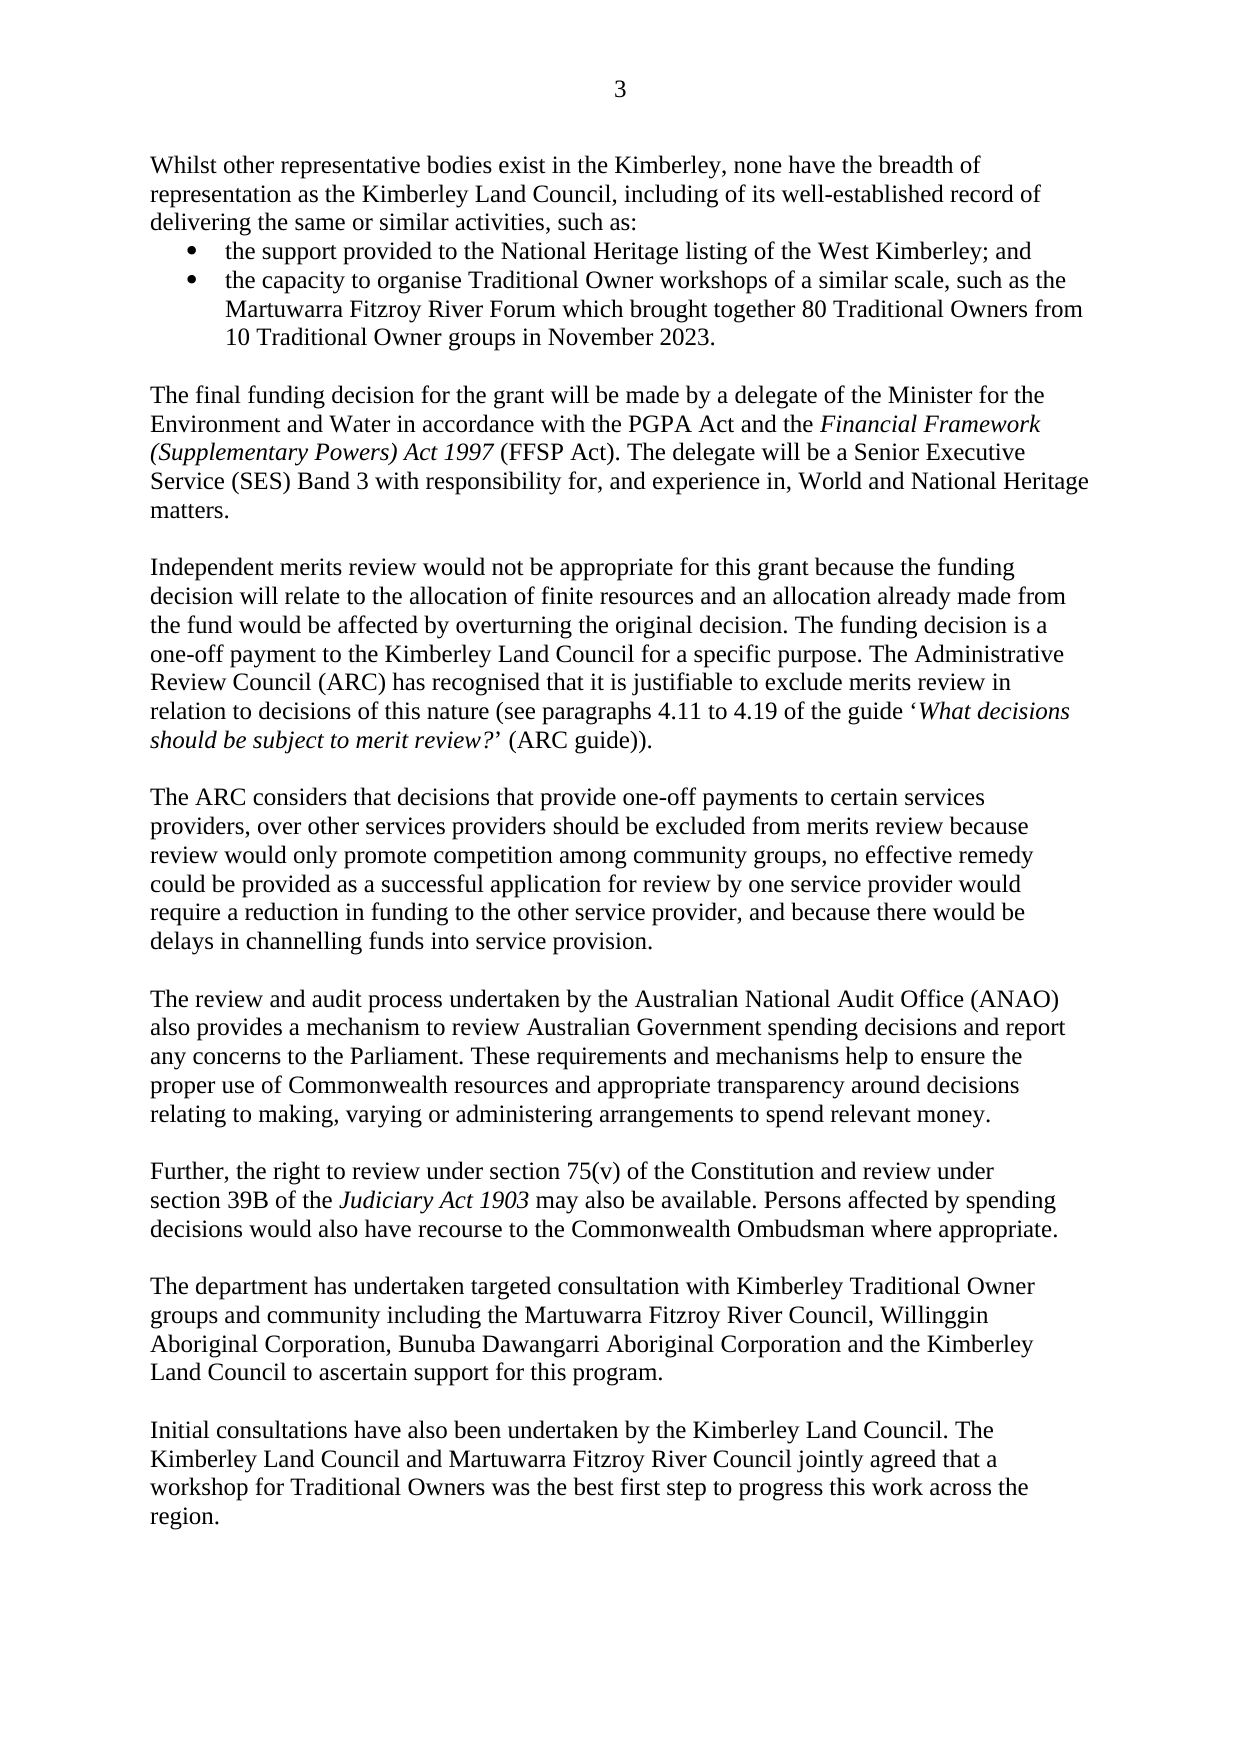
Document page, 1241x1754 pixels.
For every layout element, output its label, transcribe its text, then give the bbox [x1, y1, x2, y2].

text Independent merits review would not be appropriate for this grant because the funding decision will relate to the allocation of finite resources and an allocation already made from the fund would be affected by overturning the original decision. The funding decision is a one-off payment to the Kimberley Land Council for a specific purpose. The Administrative Review Council (ARC) has recognised that it is justifiable to exclude merits review in relation to decisions of this nature (see paragraphs 4.11 to 4.19 of the guide ‘What decisions should be subject to merit review?’ (ARC guide)). [150, 552, 1090, 754]
text Whilst other representative bodies exist in the Kimberley, none have the breadth of representation as the Kimberley Land Council, including of its well-established record of delivering the same or similar activities, such as: [150, 150, 1090, 236]
text The review and audit process undertaken by the Australian National Audit Office (ANAO) also provides a mechanism to review Australian Government spending decisions and report any concerns to the Parliament. These requirements and mechanisms help to ensure the proper use of Commonwealth resources and appropriate transparency around decisions relating to making, varying or administering arrangements to spend relevant money. [150, 984, 1090, 1127]
list the capacity to organise Traditional Owner workshops of a similar scale, such as the Martuwarra Fitzroy River Forum which brought together 80 Traditional Owners from 10 Traditional Owner groups in November 2023. [187, 265, 1090, 351]
list the support provided to the National Heritage listing of the West Kimberley; and [187, 236, 1090, 265]
text Further, the right to review under section 75(v) of the Constitution and review under section 39B of the Judiciary Act 1903 may also be available. Persons affected by spending decisions would also have recourse to the Commonwealth Ombudsman where appropriate. [150, 1156, 1090, 1242]
text The department has undertaken targeted consultation with Kimberley Traditional Owner groups and community including the Martuwarra Fitzroy River Council, Willinggin Aboriginal Corporation, Bunuba Dawangarri Aboriginal Corporation and the Kimberley Land Council to ascertain support for this program. [150, 1271, 1090, 1386]
text The final funding decision for the grant will be made by a delegate of the Minister for the Environment and Water in accordance with the PGPA Act and the Financial Framework (Supplementary Powers) Act 1997 (FFSP Act). The delegate will be a Senior Executive Service (SES) Band 3 with responsibility for, and experience in, World and National Heritage matters. [150, 380, 1090, 524]
text Initial consultations have also been undertaken by the Kimberley Land Council. The Kimberley Land Council and Martuwarra Fitzroy River Council jointly agreed that a workshop for Traditional Owners was the best first step to progress this work across the region. [150, 1415, 1090, 1530]
text The ARC considers that decisions that provide one-off payments to certain services providers, over other services providers should be excluded from merits review because review would only promote competition among community groups, no effective remedy could be provided as a successful application for review by one service provider would require a reduction in funding to the other service provider, and because there would be delays in channelling funds into service provision. [150, 782, 1090, 955]
